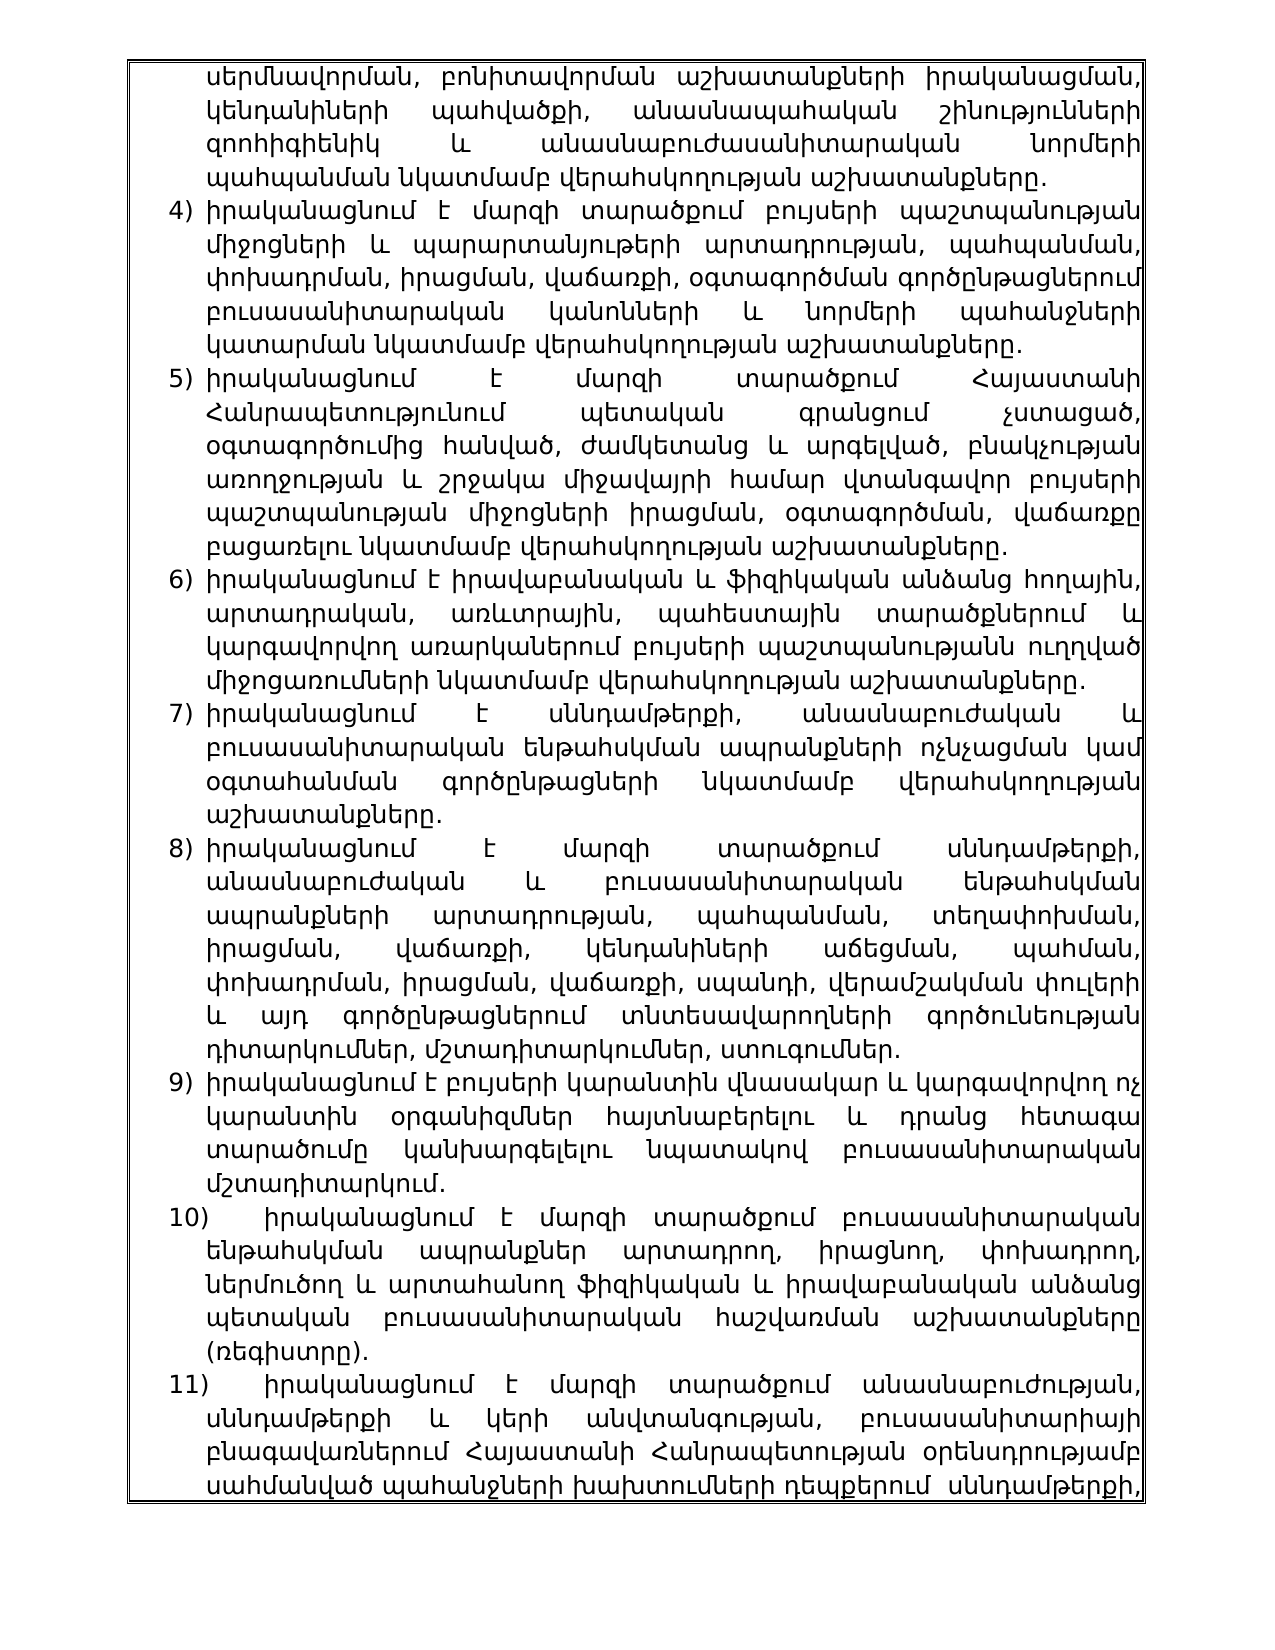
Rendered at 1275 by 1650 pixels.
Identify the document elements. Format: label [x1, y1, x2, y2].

table_cell [130, 63, 1142, 1500]
